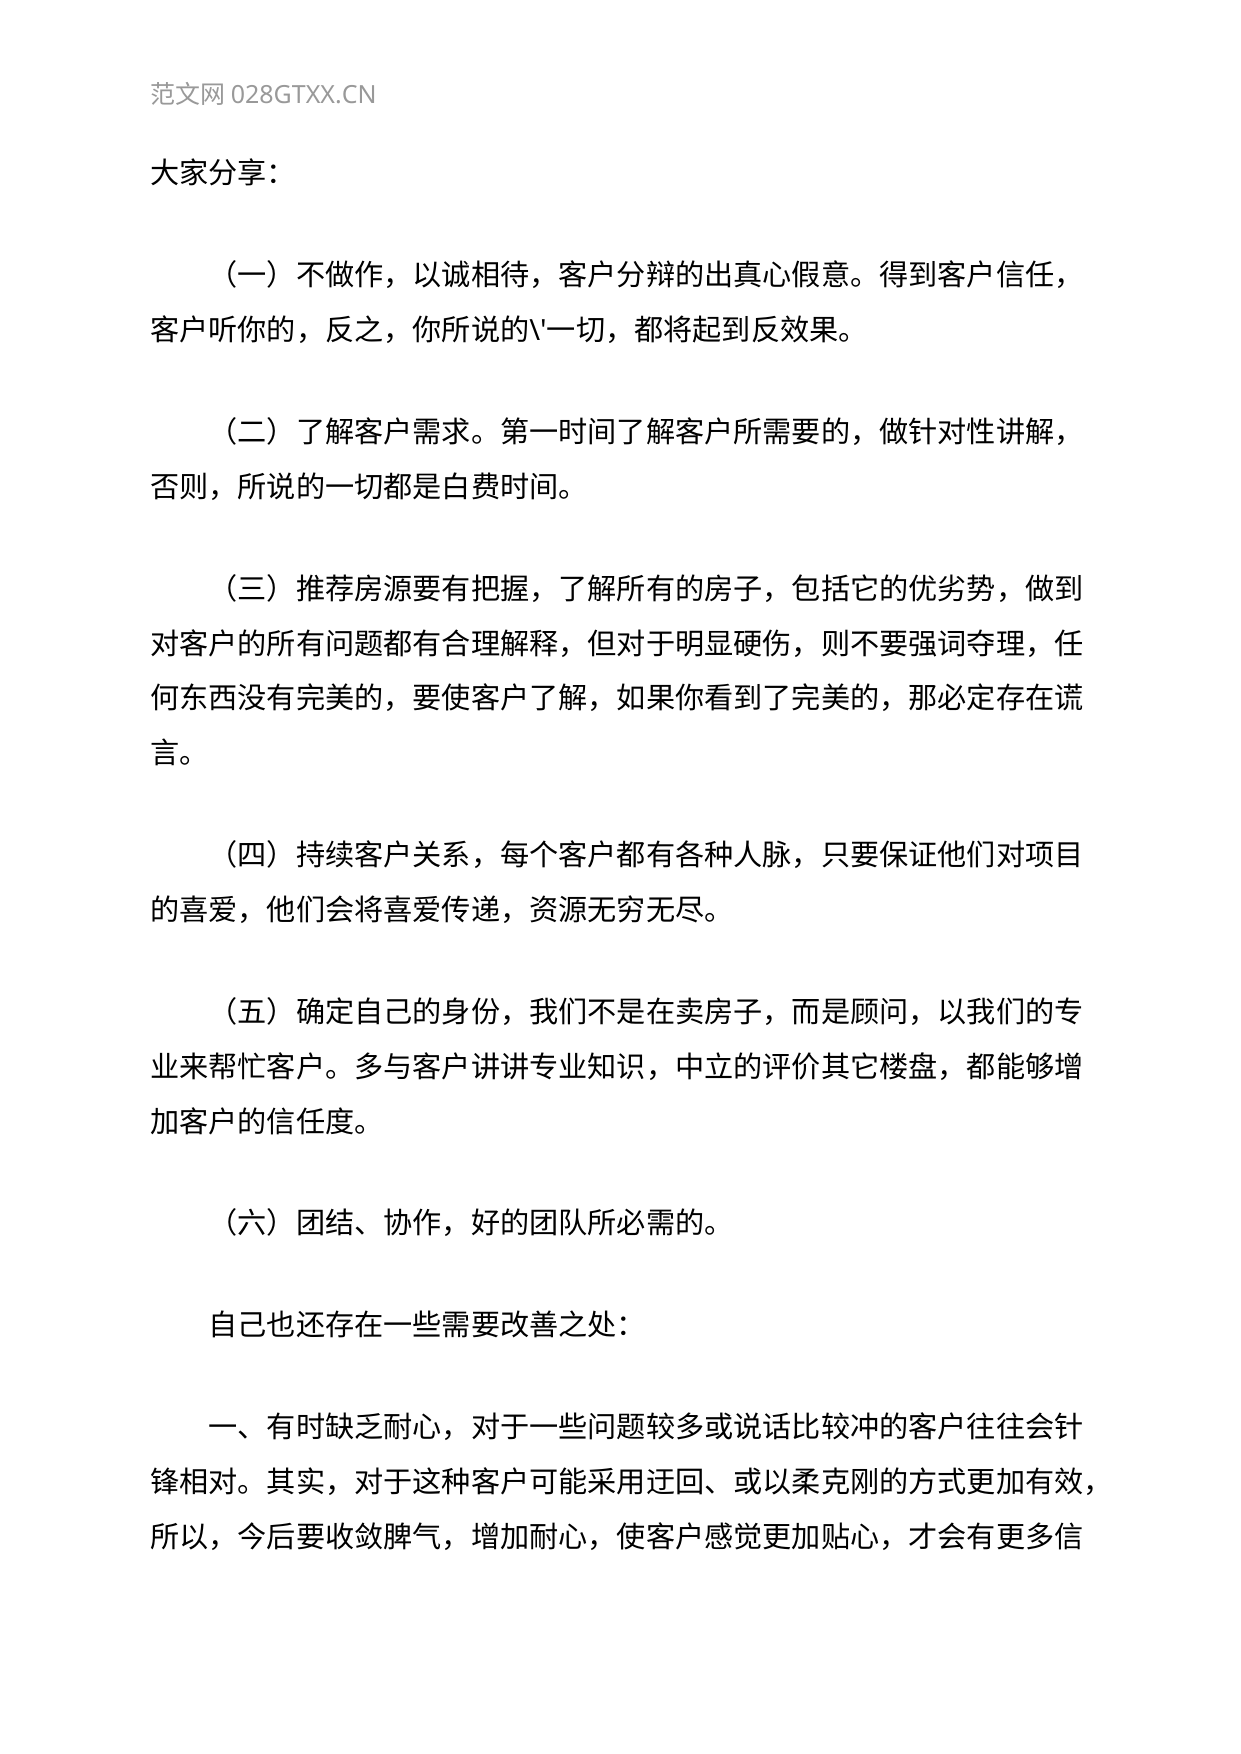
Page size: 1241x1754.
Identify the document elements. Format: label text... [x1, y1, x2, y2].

text （六）团结、协作，好的团队所必需的。 [150, 1200, 1090, 1242]
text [150, 1403, 1090, 1556]
text 自己也还存在一些需要改善之处： [150, 1302, 1090, 1344]
text （一）不做作，以诚相待，客户分辩的出真心假意。得到客户信任，客户听你的，反之，你所说的\'一切，都将起到反效果。 [150, 252, 1090, 349]
text （五）确定自己的身份，我们不是在卖房子，而是顾问，以我们的专业来帮忙客户。多与客户讲讲专业知识，中立的评价其它楼盘，都能够增加客户的信任度。 [150, 988, 1090, 1141]
text （二）了解客户需求。第一时间了解客户所需要的，做针对性讲解，否则，所说的一切都是白费时间。 [150, 409, 1090, 506]
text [150, 150, 1090, 192]
text （三）推荐房源要有把握，了解所有的房子，包括它的优劣势，做到对客户的所有问题都有合理解释，但对于明显硬伤，则不要强词夺理，任何东西没有完美的，要使客户了解，如果你看到了完美的，那必定存在谎言。 [150, 565, 1090, 772]
text （四）持续客户关系，每个客户都有各种人脉，只要保证他们对项目的喜爱，他们会将喜爱传递，资源无穷无尽。 [150, 832, 1090, 929]
